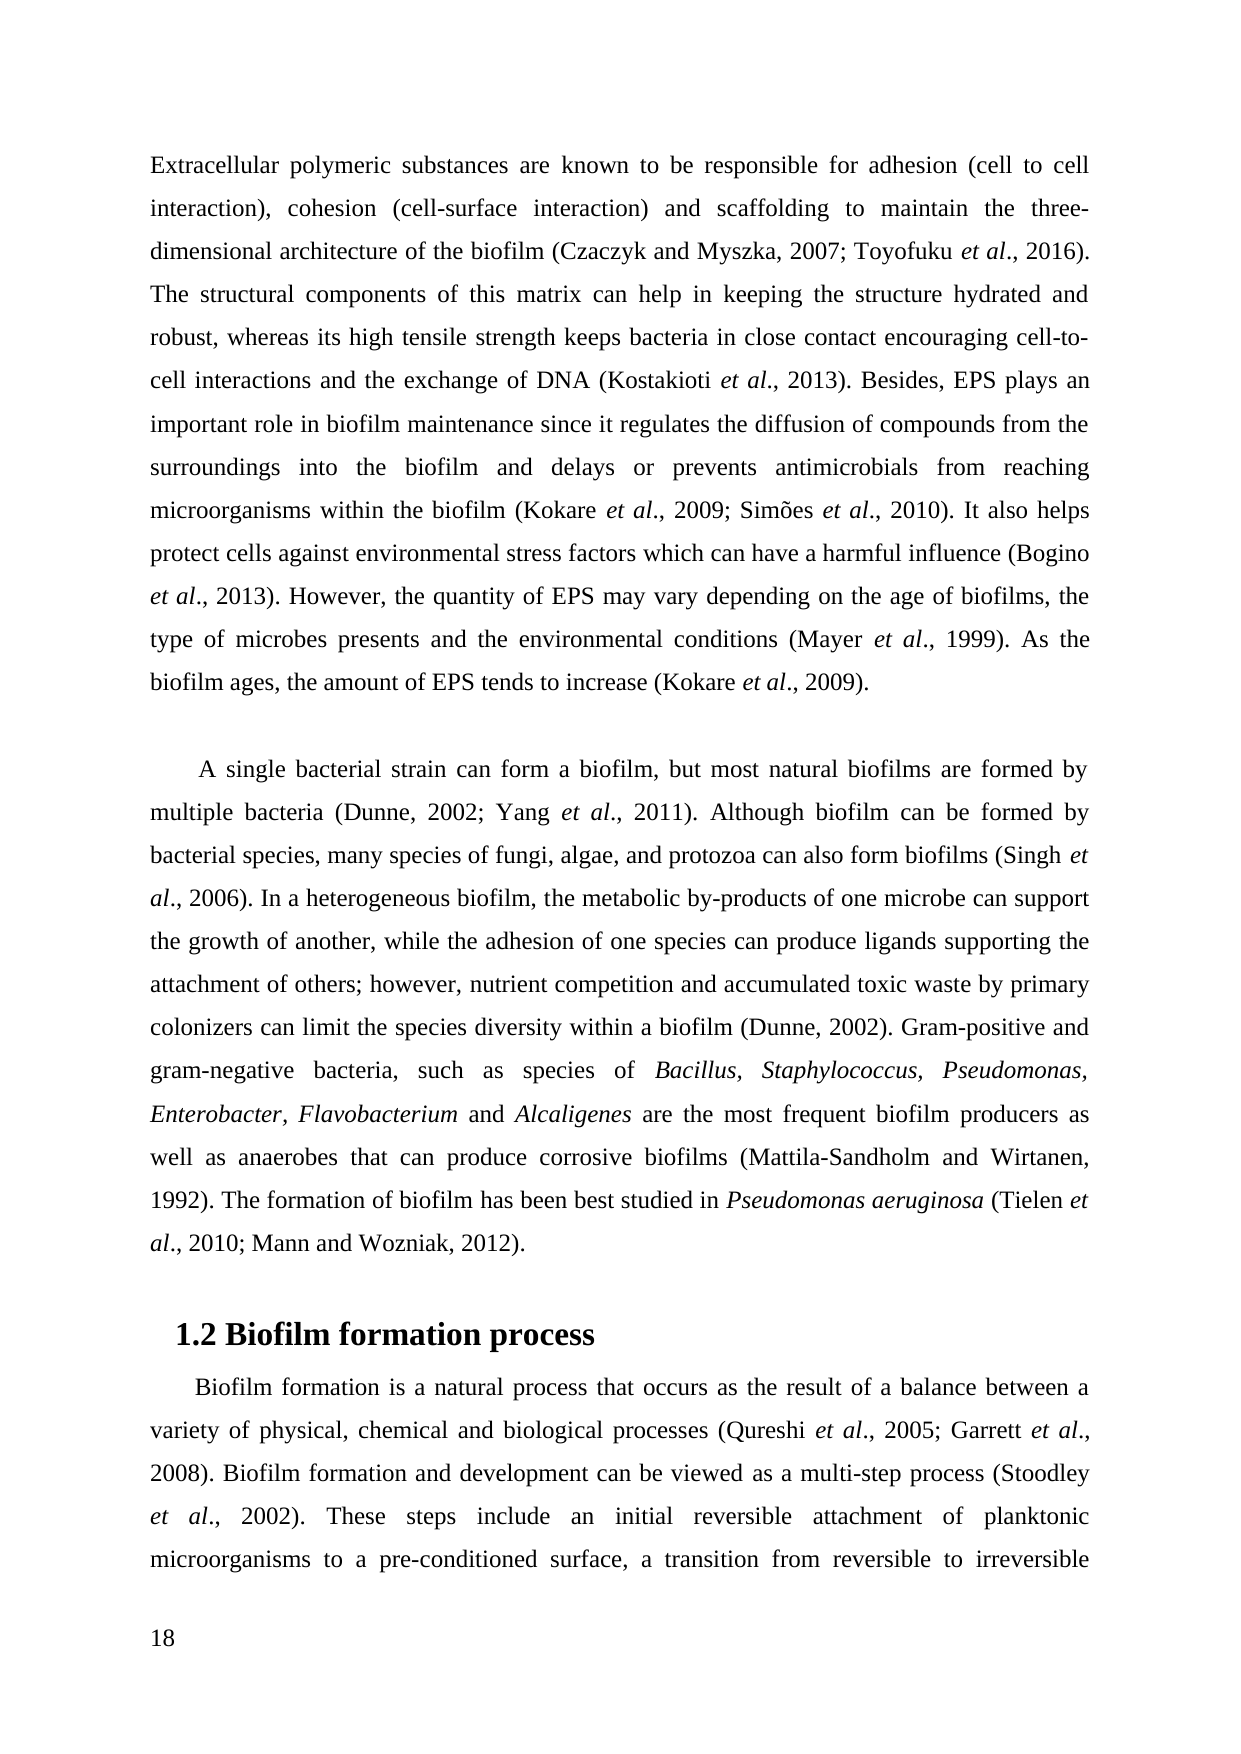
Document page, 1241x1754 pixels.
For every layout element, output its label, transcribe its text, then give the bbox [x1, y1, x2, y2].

subtitle 1.2 Biofilm formation process [150, 1314, 1090, 1353]
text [150, 150, 1090, 696]
text A single bacterial strain can form a biofilm, but most natural biofilms are formed by multiple bacteria (Dunne, 2002; Yang et al., 2011). Although biofilm can be formed by bacterial species, many species of fungi, algae, and protozoa can also form biofilms (Singh et al., 2006). In a heterogeneous biofilm, the metabolic by-products of one microbe can support the growth of another, while the adhesion of one species can produce ligands supporting the attachment of others; however, nutrient competition and accumulated toxic waste by primary colonizers can limit the species diversity within a biofilm (Dunne, 2002). Gram-positive and gram-negative bacteria, such as species of Bacillus, Staphylococcus, Pseudomonas, Enterobacter, Flavobacterium and Alcaligenes are the most frequent biofilm producers as well as anaerobes that can produce corrosive biofilms (Mattila-Sandholm and Wirtanen, 1992). The formation of biofilm has been best studied in Pseudomonas aeruginosa (Tielen et al., 2010; Mann and Wozniak, 2012). [150, 955, 1090, 1257]
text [150, 1372, 1090, 1573]
text A single bacterial strain can form a biofilm, but most natural biofilms are formed by multiple bacteria (Dunne, 2002; Yang et al., 2011). Although biofilm can be formed by bacterial species, many species of fungi, algae, and protozoa can also form biofilms (Singh et al., 2006). In a heterogeneous biofilm, the metabolic by-products of one microbe can support the growth of another, while the adhesion of one species can produce ligands supporting the attachment of others; however, nutrient competition and accumulated toxic waste by primary colonizers can limit the species diversity within a biofilm (Dunne, 2002). Gram-positive and gram-negative bacteria, such as species of Bacillus, Staphylococcus, Pseudomonas, Enterobacter, Flavobacterium and Alcaligenes are the most frequent biofilm producers as well as anaerobes that can produce corrosive biofilms (Mattila-Sandholm and Wirtanen, 1992). The formation of biofilm has been best studied in Pseudomonas aeruginosa (Tielen et al., 2010; Mann and Wozniak, 2012). [150, 754, 1090, 926]
